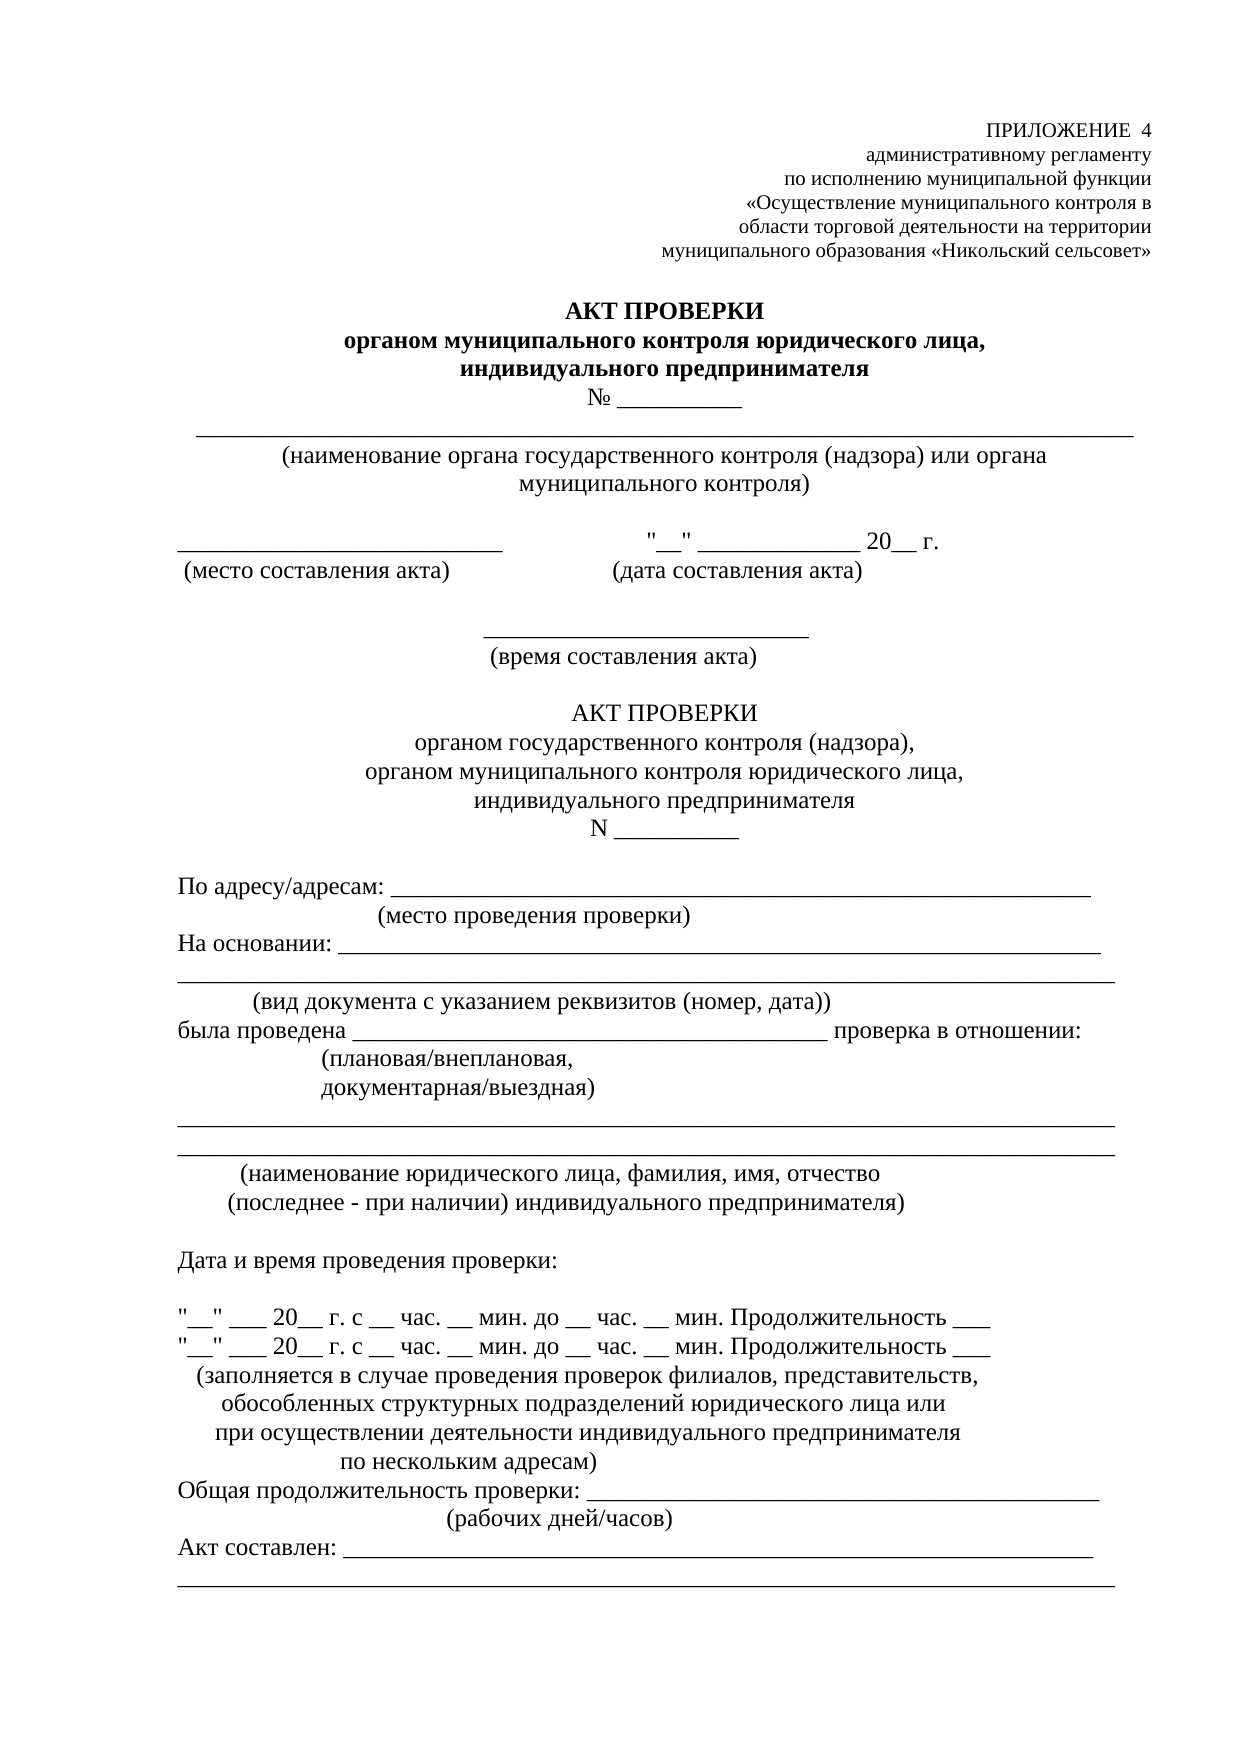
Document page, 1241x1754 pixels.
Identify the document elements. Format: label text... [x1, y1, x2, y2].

text индивидуального предпринимателя [177, 353, 1152, 382]
text __________________________ [177, 612, 1152, 641]
text ПРИЛОЖЕНИЕ 4 [177, 118, 1152, 142]
text (вид документа с указанием реквизитов (номер, дата)) [177, 986, 1152, 1015]
text (заполняется в случае проведения проверок филиалов, представительств, [177, 1360, 1152, 1388]
text ___________________________________________________________________________ [177, 1101, 1152, 1130]
text (последнее - при наличии) индивидуального предпринимателя) [177, 1187, 1152, 1216]
text муниципального образования «Никольский сельсовет» [177, 238, 1152, 262]
text На основании: _____________________________________________________________ [177, 928, 1152, 957]
text была проведена ______________________________________ проверка в отношении: [177, 1015, 1152, 1043]
text обособленных структурных подразделений юридического лица или [177, 1388, 1152, 1417]
text Акт составлен: ____________________________________________________________ [177, 1532, 1152, 1561]
text "__" ___ 20__ г. с __ час. __ мин. до __ час. __ мин. Продолжительность ___ [177, 1302, 1152, 1331]
text документарная/выездная) [177, 1072, 1152, 1101]
text административному регламенту [177, 142, 1152, 166]
text по нескольким адресам) [177, 1446, 1152, 1475]
text (наименование органа государственного контроля (надзора) или органа [177, 440, 1152, 468]
text органом муниципального контроля юридического лица, [177, 325, 1152, 353]
text по исполнению муниципальной функции [177, 166, 1152, 190]
text АКТ ПРОВЕРКИ [177, 698, 1152, 727]
text «Осуществление муниципального контроля в [177, 190, 1152, 214]
text органом муниципального контроля юридического лица, [177, 756, 1152, 785]
text органом государственного контроля (надзора), [177, 727, 1152, 756]
text Дата и время проведения проверки: [177, 1245, 1152, 1273]
text (место проведения проверки) [177, 900, 1152, 928]
text (плановая/внеплановая, [177, 1043, 1152, 1072]
text (наименование юридического лица, фамилия, имя, отчество [177, 1158, 1152, 1187]
text __________________________ "__" _____________ 20__ г. [177, 526, 1152, 555]
text индивидуального предпринимателя [177, 785, 1152, 813]
text при осуществлении деятельности индивидуального предпринимателя [177, 1417, 1152, 1446]
text "__" ___ 20__ г. с __ час. __ мин. до __ час. __ мин. Продолжительность ___ [177, 1331, 1152, 1360]
text ___________________________________________________________________________ [177, 957, 1152, 986]
text (время составления акта) [177, 641, 1152, 670]
text муниципального контроля) [177, 468, 1152, 497]
text (место составления акта) (дата составления акта) [177, 555, 1152, 583]
text (рабочих дней/часов) [177, 1503, 1152, 1532]
text Общая продолжительность проверки: _________________________________________ [177, 1475, 1152, 1503]
text АКТ ПРОВЕРКИ [177, 296, 1152, 325]
text № __________ [177, 382, 1152, 411]
text области торговой деятельности на территории [177, 214, 1152, 238]
text N __________ [177, 813, 1152, 842]
text По адресу/адресам: ________________________________________________________ [177, 871, 1152, 900]
text ___________________________________________________________________________ [177, 411, 1152, 440]
text ___________________________________________________________________________ [177, 1561, 1152, 1590]
text ___________________________________________________________________________ [177, 1130, 1152, 1158]
